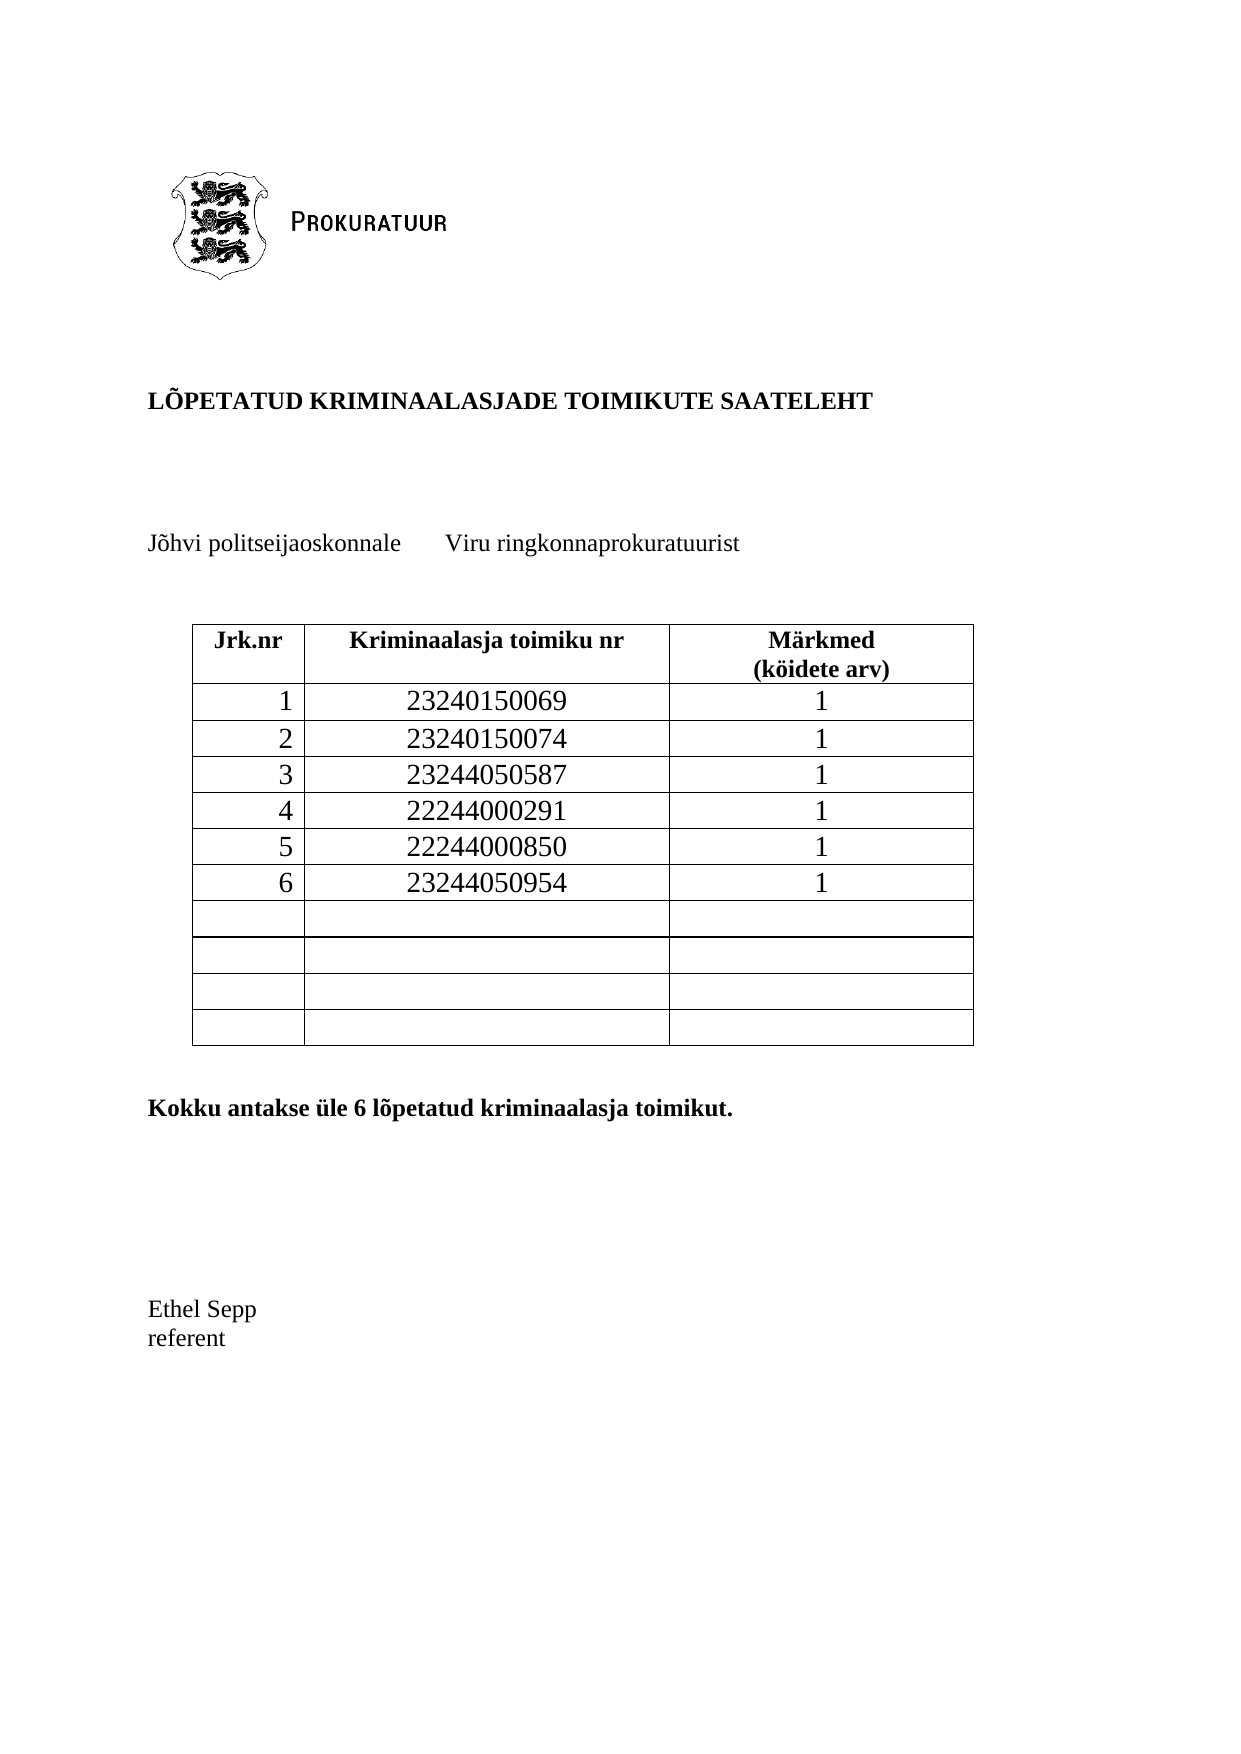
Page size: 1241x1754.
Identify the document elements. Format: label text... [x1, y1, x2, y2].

table_cell 23244050587 [305, 757, 669, 792]
table_cell 1 [670, 793, 973, 828]
text Jõhvi politseijaoskonnale Viru ringkonnaprokuratuurist [148, 528, 1093, 557]
table_cell [193, 1010, 304, 1044]
table_cell 1 [670, 721, 973, 756]
table_cell [670, 1010, 973, 1044]
text referent [148, 1323, 1093, 1352]
table_cell 23240150069 [305, 684, 669, 720]
table_cell [305, 938, 669, 972]
table_cell [193, 938, 304, 972]
table_cell 22244000850 [305, 829, 669, 864]
table_cell 1 [193, 684, 304, 720]
text LÕPETATUD KRIMINAALASJADE TOIMIKUTE SAATELEHT [148, 386, 1093, 415]
picture [147, 147, 631, 305]
table_header Jrk.nr [193, 625, 304, 682]
table_cell 1 [670, 684, 973, 720]
table_cell [193, 901, 304, 936]
table_header Kriminaalasja toimiku nr [305, 625, 669, 682]
table_cell 3 [193, 757, 304, 792]
table_cell [305, 974, 669, 1008]
table_cell [670, 974, 973, 1008]
text Kokku antakse üle 6 lõpetatud kriminaalasja toimikut. [148, 1093, 1093, 1122]
table_cell 23240150074 [305, 721, 669, 756]
table_cell 2 [193, 721, 304, 756]
table_cell 1 [670, 865, 973, 900]
table_cell [305, 901, 669, 936]
text Ethel Sepp [148, 1294, 1093, 1323]
table_cell [670, 938, 973, 972]
table_cell 1 [670, 757, 973, 792]
table_cell 22244000291 [305, 793, 669, 828]
table_cell [670, 901, 973, 936]
table_cell 6 [193, 865, 304, 900]
table_header Märkmed (köidete arv) [670, 625, 973, 682]
table_cell [193, 974, 304, 1008]
table_cell 5 [193, 829, 304, 864]
table_cell 23244050954 [305, 865, 669, 900]
table_cell 1 [670, 829, 973, 864]
table_cell 4 [193, 793, 304, 828]
table_cell [305, 1010, 669, 1044]
